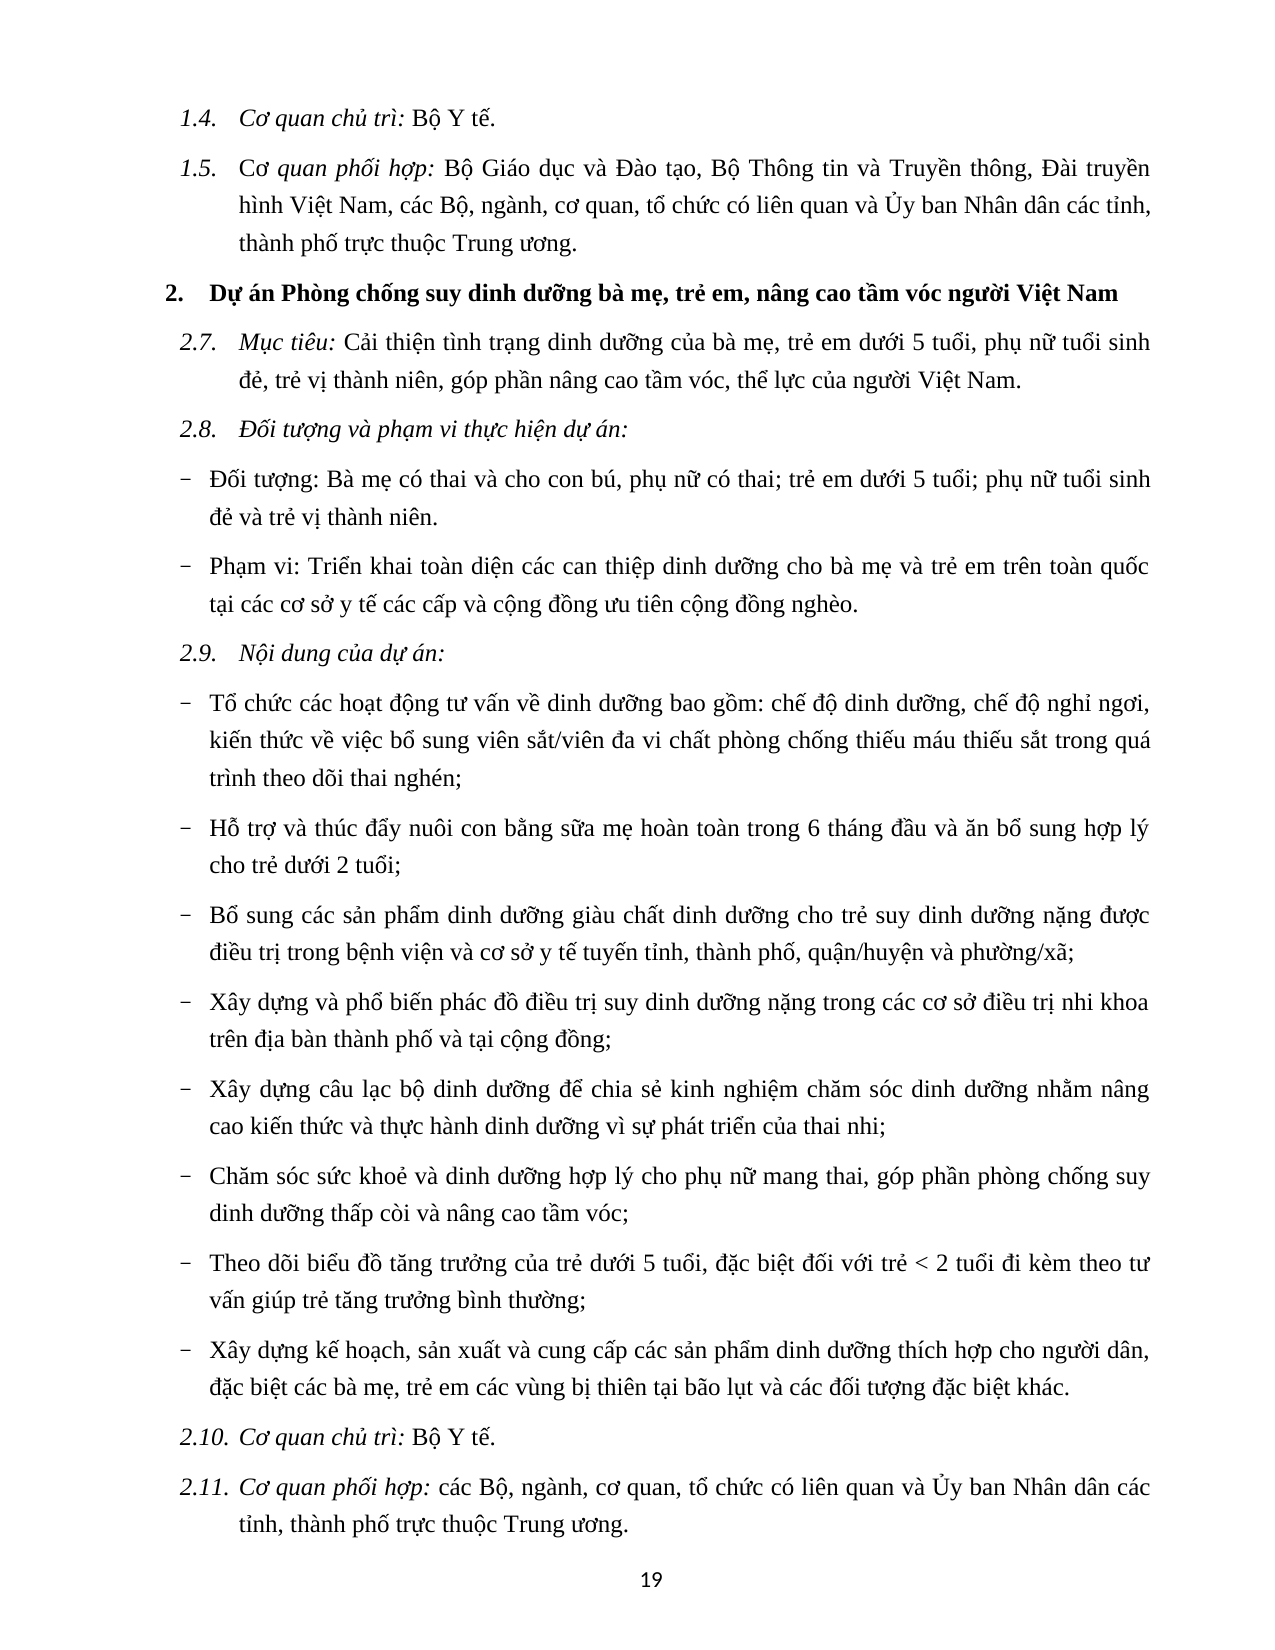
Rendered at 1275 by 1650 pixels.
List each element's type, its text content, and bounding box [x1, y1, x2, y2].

list Mục tiêu: Cải thiện tình trạng dinh dưỡng của bà mẹ, trẻ em dưới 5 tuổi, phụ nữ tuổi sinh đẻ, trẻ vị thành niên, góp phần nâng cao tầm vóc, thể lực của người Việt Nam. [179, 327, 1152, 393]
list Đối tượng và phạm vi thực hiện dự án: [179, 414, 1152, 443]
list Xây dựng câu lạc bộ dinh dưỡng để chia sẻ kinh nghiệm chăm sóc dinh dưỡng nhằm nâng cao kiến thức và thực hành dinh dưỡng vì sự phát triển của thai nhi; [179, 1074, 1152, 1140]
list Cơ quan phối hợp: Bộ Giáo dục và Đào tạo, Bộ Thông tin và Truyền thông, Đài truyền hình Việt Nam, các Bộ, ngành, cơ quan, tổ chức có liên quan và Ủy ban Nhân dân các tỉnh, thành phố trực thuộc Trung ương. [179, 153, 1152, 257]
list Cơ quan chủ trì: Bộ Y tế. [179, 1422, 1152, 1451]
list Bổ sung các sản phẩm dinh dưỡng giàu chất dinh dưỡng cho trẻ suy dinh dưỡng nặng được điều trị trong bệnh viện và cơ sở y tế tuyến tỉnh, thành phố, quận/huyện và phường/xã; [179, 900, 1152, 966]
list Xây dựng kế hoạch, sản xuất và cung cấp các sản phẩm dinh dưỡng thích hợp cho người dân, đặc biệt các bà mẹ, trẻ em các vùng bị thiên tại bão lụt và các đối tượng đặc biệt khác. [179, 1335, 1152, 1401]
list Hỗ trợ và thúc đẩy nuôi con bằng sữa mẹ hoàn toàn trong 6 tháng đầu và ăn bổ sung hợp lý cho trẻ dưới 2 tuổi; [179, 813, 1152, 879]
list Chăm sóc sức khoẻ và dinh dưỡng hợp lý cho phụ nữ mang thai, góp phần phòng chống suy dinh dưỡng thấp còi và nâng cao tầm vóc; [179, 1161, 1152, 1227]
list Cơ quan chủ trì: Bộ Y tế. [179, 103, 1152, 132]
subtitle Dự án Phòng chống suy dinh dưỡng bà mẹ, trẻ em, nâng cao tầm vóc người Việt Nam [165, 278, 1152, 306]
list Đối tượng: Bà mẹ có thai và cho con bú, phụ nữ có thai; trẻ em dưới 5 tuổi; phụ nữ tuổi sinh đẻ và trẻ vị thành niên. [179, 464, 1152, 530]
list Xây dựng và phổ biến phác đồ điều trị suy dinh dưỡng nặng trong các cơ sở điều trị nhi khoa trên địa bàn thành phố và tại cộng đồng; [179, 987, 1152, 1053]
list Theo dõi biểu đồ tăng trưởng của trẻ dưới 5 tuổi, đặc biệt đối với trẻ < 2 tuổi đi kèm theo tư vấn giúp trẻ tăng trưởng bình thường; [179, 1248, 1152, 1314]
list Nội dung của dự án: [179, 638, 1152, 667]
list Cơ quan phối hợp: các Bộ, ngành, cơ quan, tổ chức có liên quan và Ủy ban Nhân dân các tỉnh, thành phố trực thuộc Trung ương. [179, 1472, 1152, 1538]
list Phạm vi: Triển khai toàn diện các can thiệp dinh dưỡng cho bà mẹ và trẻ em trên toàn quốc tại các cơ sở y tế các cấp và cộng đồng ưu tiên cộng đồng nghèo. [179, 551, 1152, 617]
list Tổ chức các hoạt động tư vấn về dinh dưỡng bao gồm: chế độ dinh dưỡng, chế độ nghỉ ngơi, kiến thức về việc bổ sung viên sắt/viên đa vi chất phòng chống thiếu máu thiếu sắt trong quá trình theo dõi thai nghén; [179, 688, 1152, 792]
